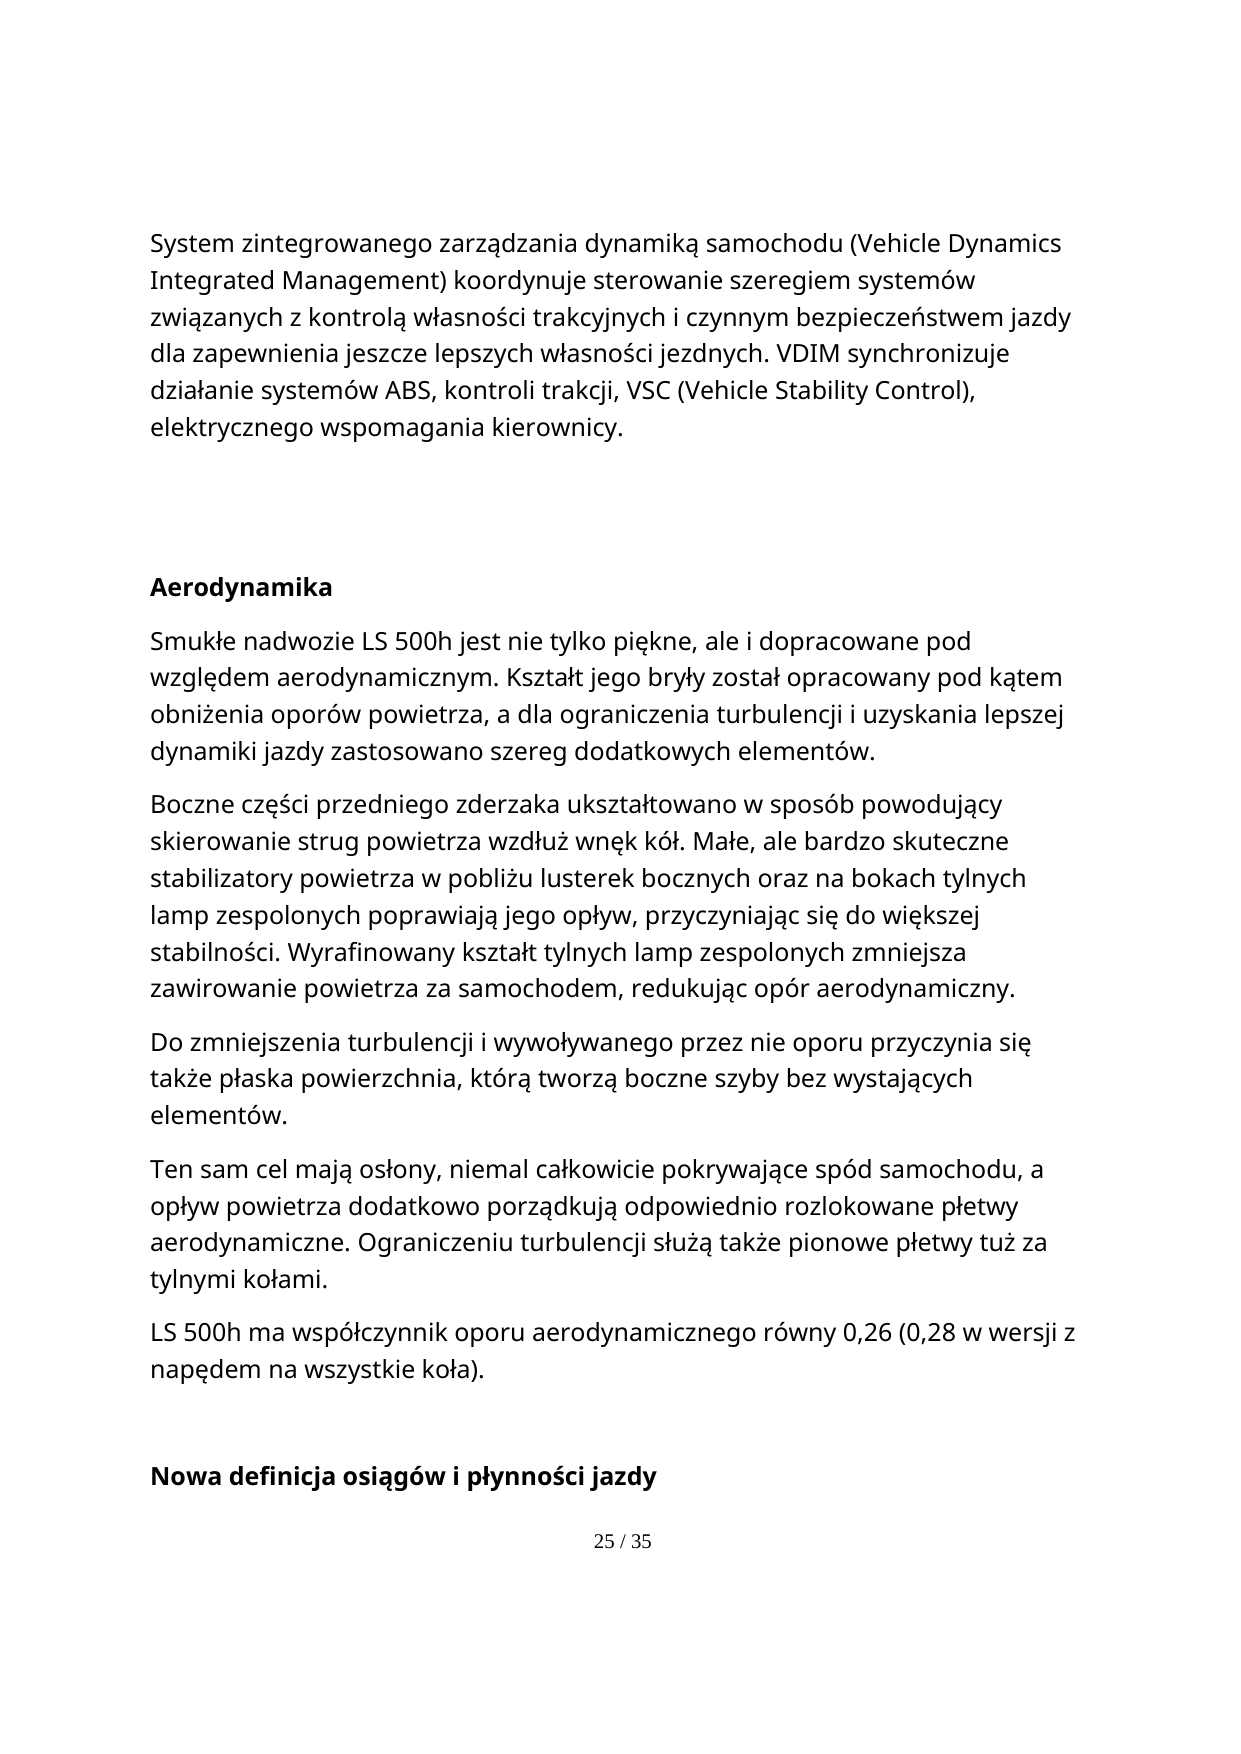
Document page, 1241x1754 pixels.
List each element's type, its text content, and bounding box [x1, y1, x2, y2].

text Ten sam cel mają osłony, niemal całkowicie pokrywające spód samochodu, a opływ powietrza dodatkowo porządkują odpowiednio rozlokowane płetwy aerodynamiczne. Ograniczeniu turbulencji służą także pionowe płetwy tuż za tylnymi kołami. [150, 1151, 1090, 1296]
text LS 500h ma współczynnik oporu aerodynamicznego równy 0,26 (0,28 w wersji z napędem na wszystkie koła). [150, 1315, 1090, 1386]
text Nowa definicja osiągów i płynności jazdy [150, 1459, 1090, 1493]
text Do zmniejszenia turbulencji i wywoływanego przez nie oporu przyczynia się także płaska powierzchnia, którą tworzą boczne szyby bez wystających elementów. [150, 1024, 1090, 1132]
text System zintegrowanego zarządzania dynamiką samochodu (Vehicle Dynamics Integrated Management) koordynuje sterowanie szeregiem systemów związanych z kontrolą własności trakcyjnych i czynnym bezpieczeństwem jazdy dla zapewnienia jeszcze lepszych własności jezdnych. VDIM synchronizuje działanie systemów ABS, kontroli trakcji, VSC (Vehicle Stability Control), elektrycznego wspomagania kierownicy. [150, 226, 1090, 444]
text Boczne części przedniego zderzaka ukształtowano w sposób powodujący skierowanie strug powietrza wzdłuż wnęk kół. Małe, ale bardzo skuteczne stabilizatory powietrza w pobliżu lusterek bocznych oraz na bokach tylnych lamp zespolonych poprawiają jego opływ, przyczyniając się do większej stabilności. Wyrafinowany kształt tylnych lamp zespolonych zmniejsza zawirowanie powietrza za samochodem, redukując opór aerodynamiczny. [150, 787, 1090, 1005]
text Aerodynamika [150, 570, 1090, 604]
text Smukłe nadwozie LS 500h jest nie tylko piękne, ale i dopracowane pod względem aerodynamicznym. Kształt jego bryły został opracowany pod kątem obniżenia oporów powietrza, a dla ograniczenia turbulencji i uzyskania lepszej dynamiki jazdy zastosowano szereg dodatkowych elementów. [150, 623, 1090, 768]
